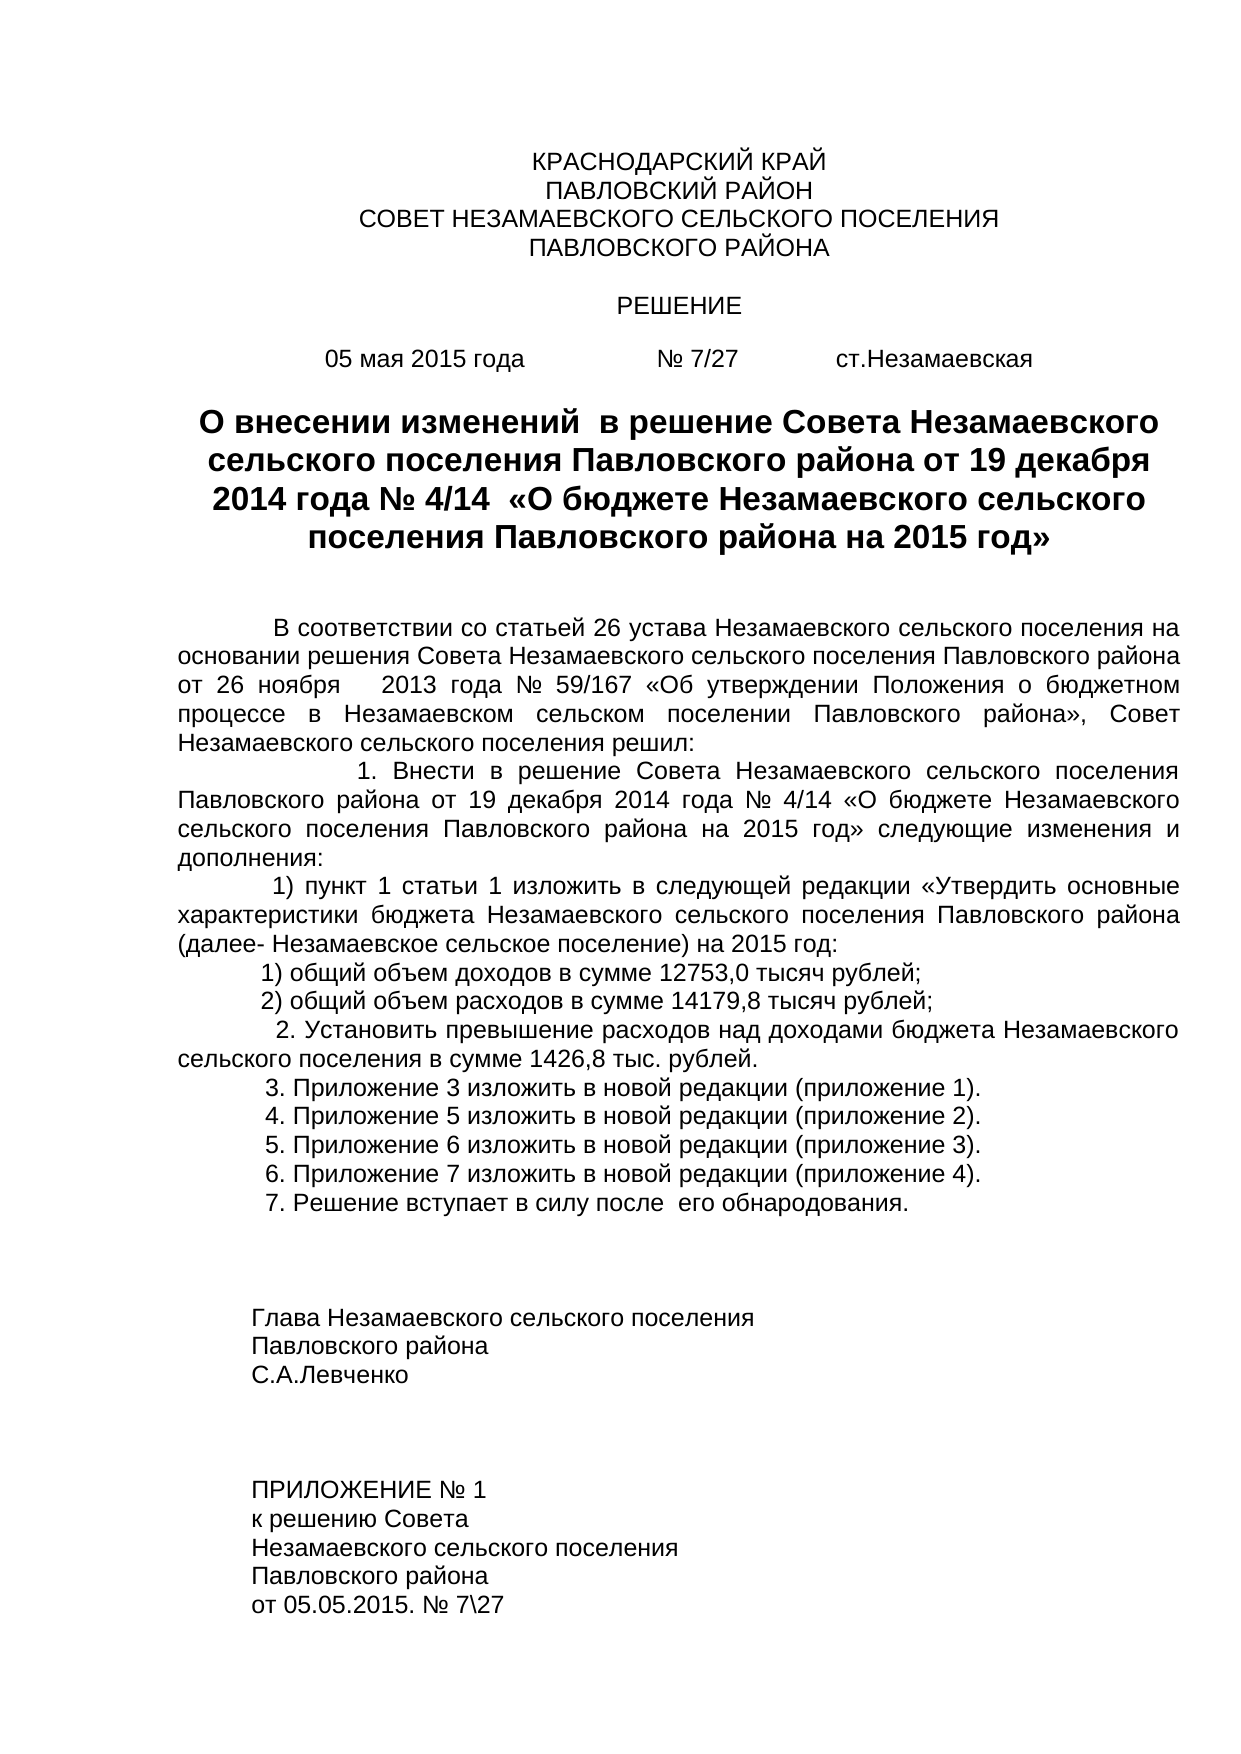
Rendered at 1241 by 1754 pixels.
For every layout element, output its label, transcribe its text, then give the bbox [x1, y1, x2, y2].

text от 05.05.2015. № 7\27 [251, 1590, 1181, 1619]
text О внесении изменений в решение Совета Незамаевского сельского поселения Павловского района от 19 декабря 2014 года № 4/14 «О бюджете Незамаевского сельского поселения Павловского района на 2015 год» [177, 402, 1181, 556]
text 2. Установить превышение расходов над доходами бюджета Незамаевского сельского поселения в сумме 1426,8 тыс. рублей. [177, 1015, 1181, 1072]
text 1. Внести в решение Совета Незамаевского сельского поселения Павловского района от 19 декабря 2014 года № 4/14 «О бюджете Незамаевского сельского поселения Павловского района на 2015 год» следующие изменения и дополнения: [177, 756, 1181, 871]
text СОВЕТ НЕЗАМАЕВСКОГО СЕЛЬСКОГО ПОСЕЛЕНИЯ ПАВЛОВСКОГО РАЙОНА [177, 204, 1181, 262]
text 7. Решение вступает в силу после его обнародования. [177, 1187, 1181, 1216]
text 6. Приложение 7 изложить в новой редакции (приложение 4). [177, 1159, 1181, 1187]
text Павловского района [251, 1331, 1181, 1360]
text 1) общий объем доходов в сумме 12753,0 тысяч рублей; [177, 957, 1181, 986]
text к решению Совета [251, 1504, 1181, 1532]
text 3. Приложение 3 изложить в новой редакции (приложение 1). [177, 1072, 1181, 1101]
text 2) общий объем расходов в сумме 14179,8 тысяч рублей; [177, 986, 1181, 1015]
text В соответствии со статьей 26 устава Незамаевского сельского поселения на основании решения Совета Незамаевского сельского поселения Павловского района от 26 ноября 2013 года № 59/167 «Об утверждении Положения о бюджетном процессе в Незамаевском сельском поселении Павловского района», Совет Незамаевского сельского поселения решил: [177, 612, 1181, 756]
text КРАСНОДАРСКИЙ КРАЙ [177, 147, 1181, 176]
text Незамаевского сельского поселения [251, 1532, 1181, 1561]
text Павловского района [251, 1561, 1181, 1590]
text 1) пункт 1 статьи 1 изложить в следующей редакции «Утвердить основные характеристики бюджета Незамаевского сельского поселения Павловского района (далее- Незамаевское сельское поселение) на 2015 год: [177, 871, 1181, 957]
text ПРИЛОЖЕНИЕ № 1 [251, 1475, 1181, 1504]
text 05 мая 2015 года № 7/27 ст.Незамаевская [177, 344, 1181, 373]
text 4. Приложение 5 изложить в новой редакции (приложение 2). [177, 1101, 1181, 1130]
text 5. Приложение 6 изложить в новой редакции (приложение 3). [177, 1130, 1181, 1159]
text Глава Незамаевского сельского поселения [251, 1302, 1181, 1331]
text РЕШЕНИЕ [177, 291, 1181, 319]
text С.А.Левченко [251, 1360, 1181, 1389]
text ПАВЛОВСКИЙ РАЙОН [177, 176, 1181, 204]
